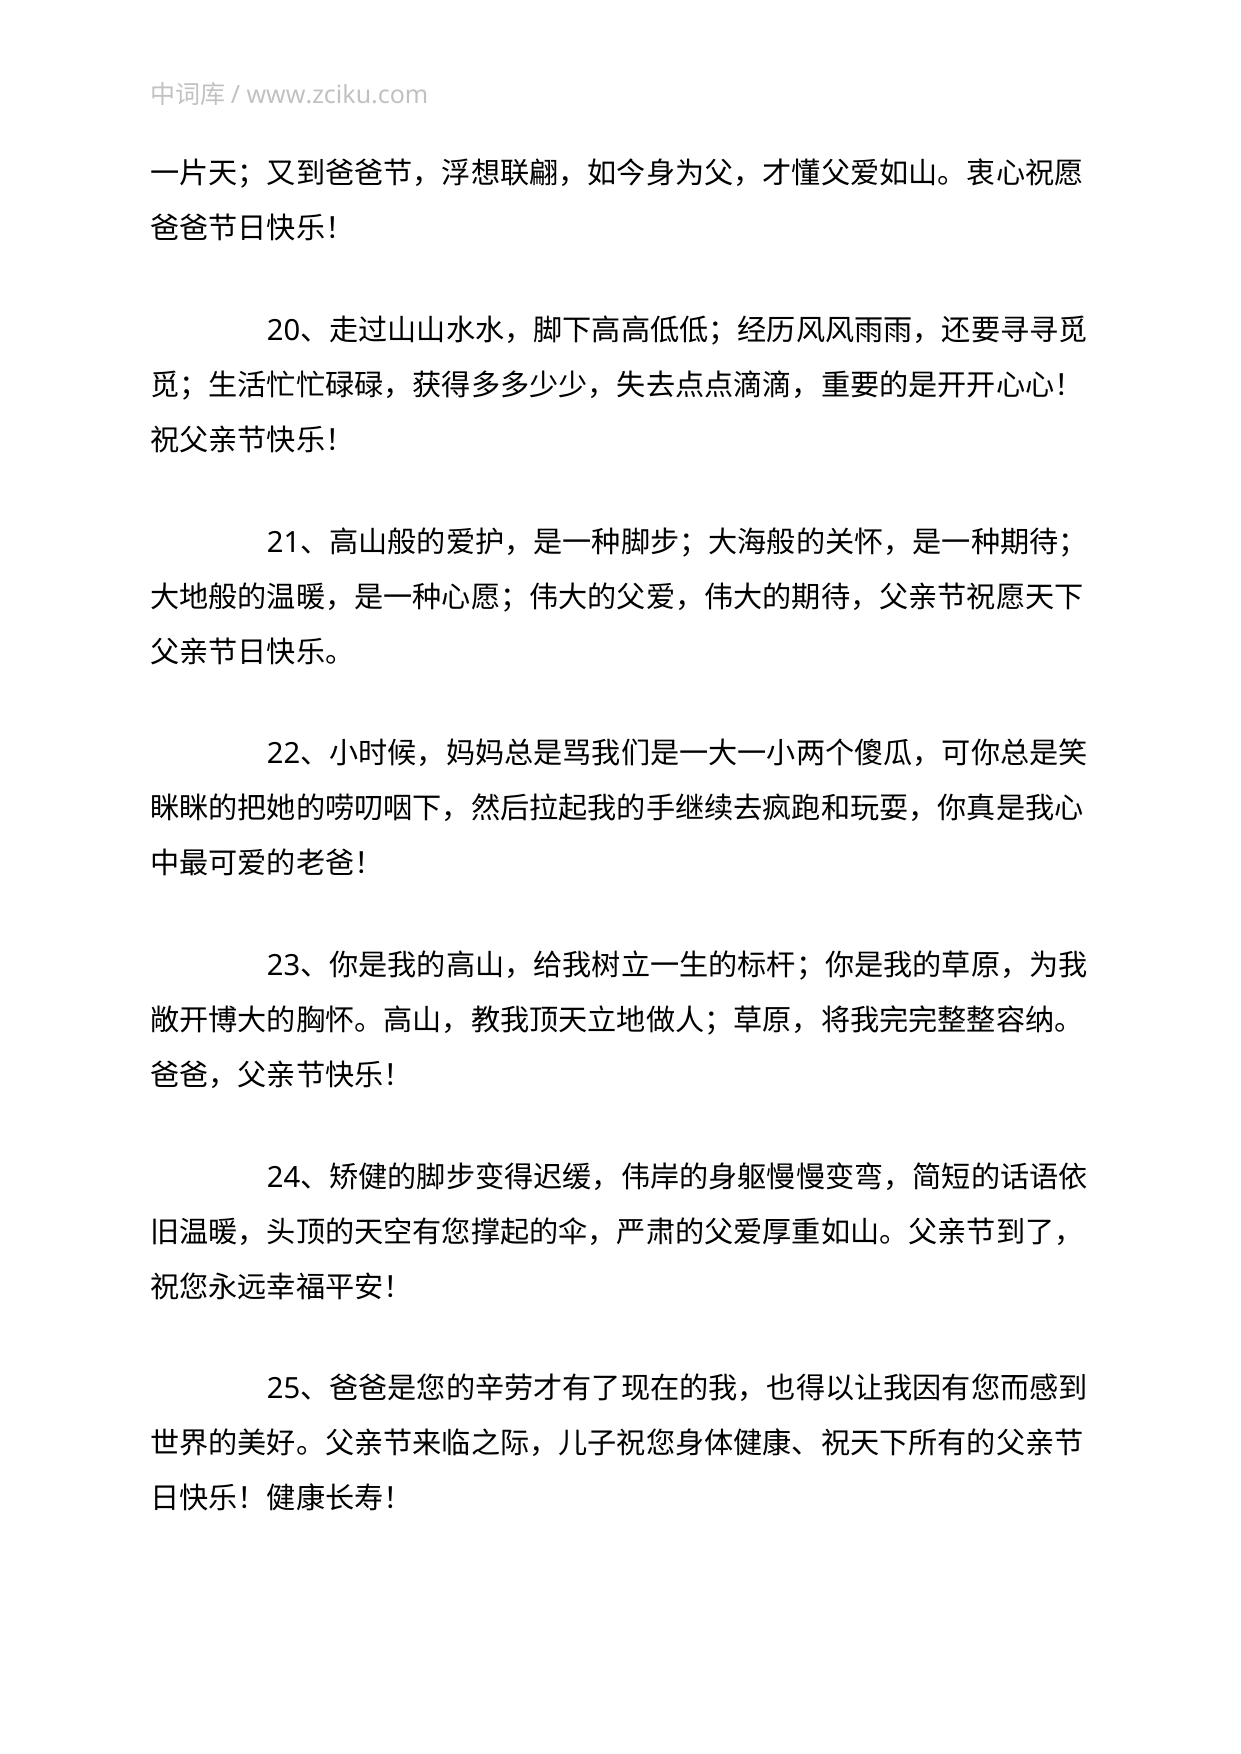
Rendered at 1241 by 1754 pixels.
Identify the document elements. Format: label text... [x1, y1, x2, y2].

text 24、矫健的脚步变得迟缓，伟岸的身躯慢慢变弯，简短的话语依旧温暖，头顶的天空有您撑起的伞，严肃的父爱厚重如山。父亲节到了，祝您永远幸福平安！ [150, 1153, 1090, 1306]
text 22、小时候，妈妈总是骂我们是一大一小两个傻瓜，可你总是笑眯眯的把她的唠叨咽下，然后拉起我的手继续去疯跑和玩耍，你真是我心中最可爱的老爸！ [150, 730, 1090, 882]
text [150, 150, 1090, 247]
text 21、高山般的爱护，是一种脚步；大海般的关怀，是一种期待；大地般的温暖，是一种心愿；伟大的父爱，伟大的期待，父亲节祝愿天下父亲节日快乐。 [150, 518, 1090, 671]
text 20、走过山山水水，脚下高高低低；经历风风雨雨，还要寻寻觅觅；生活忙忙碌碌，获得多多少少，失去点点滴滴，重要的是开开心心！祝父亲节快乐！ [150, 307, 1090, 459]
text 25、爸爸是您的辛劳才有了现在的我，也得以让我因有您而感到世界的美好。父亲节来临之际，儿子祝您身体健康、祝天下所有的父亲节日快乐！健康长寿！ [150, 1365, 1090, 1517]
text 23、你是我的高山，给我树立一生的标杆；你是我的草原，为我敞开博大的胸怀。高山，教我顶天立地做人；草原，将我完完整整容纳。爸爸，父亲节快乐！ [150, 942, 1090, 1094]
